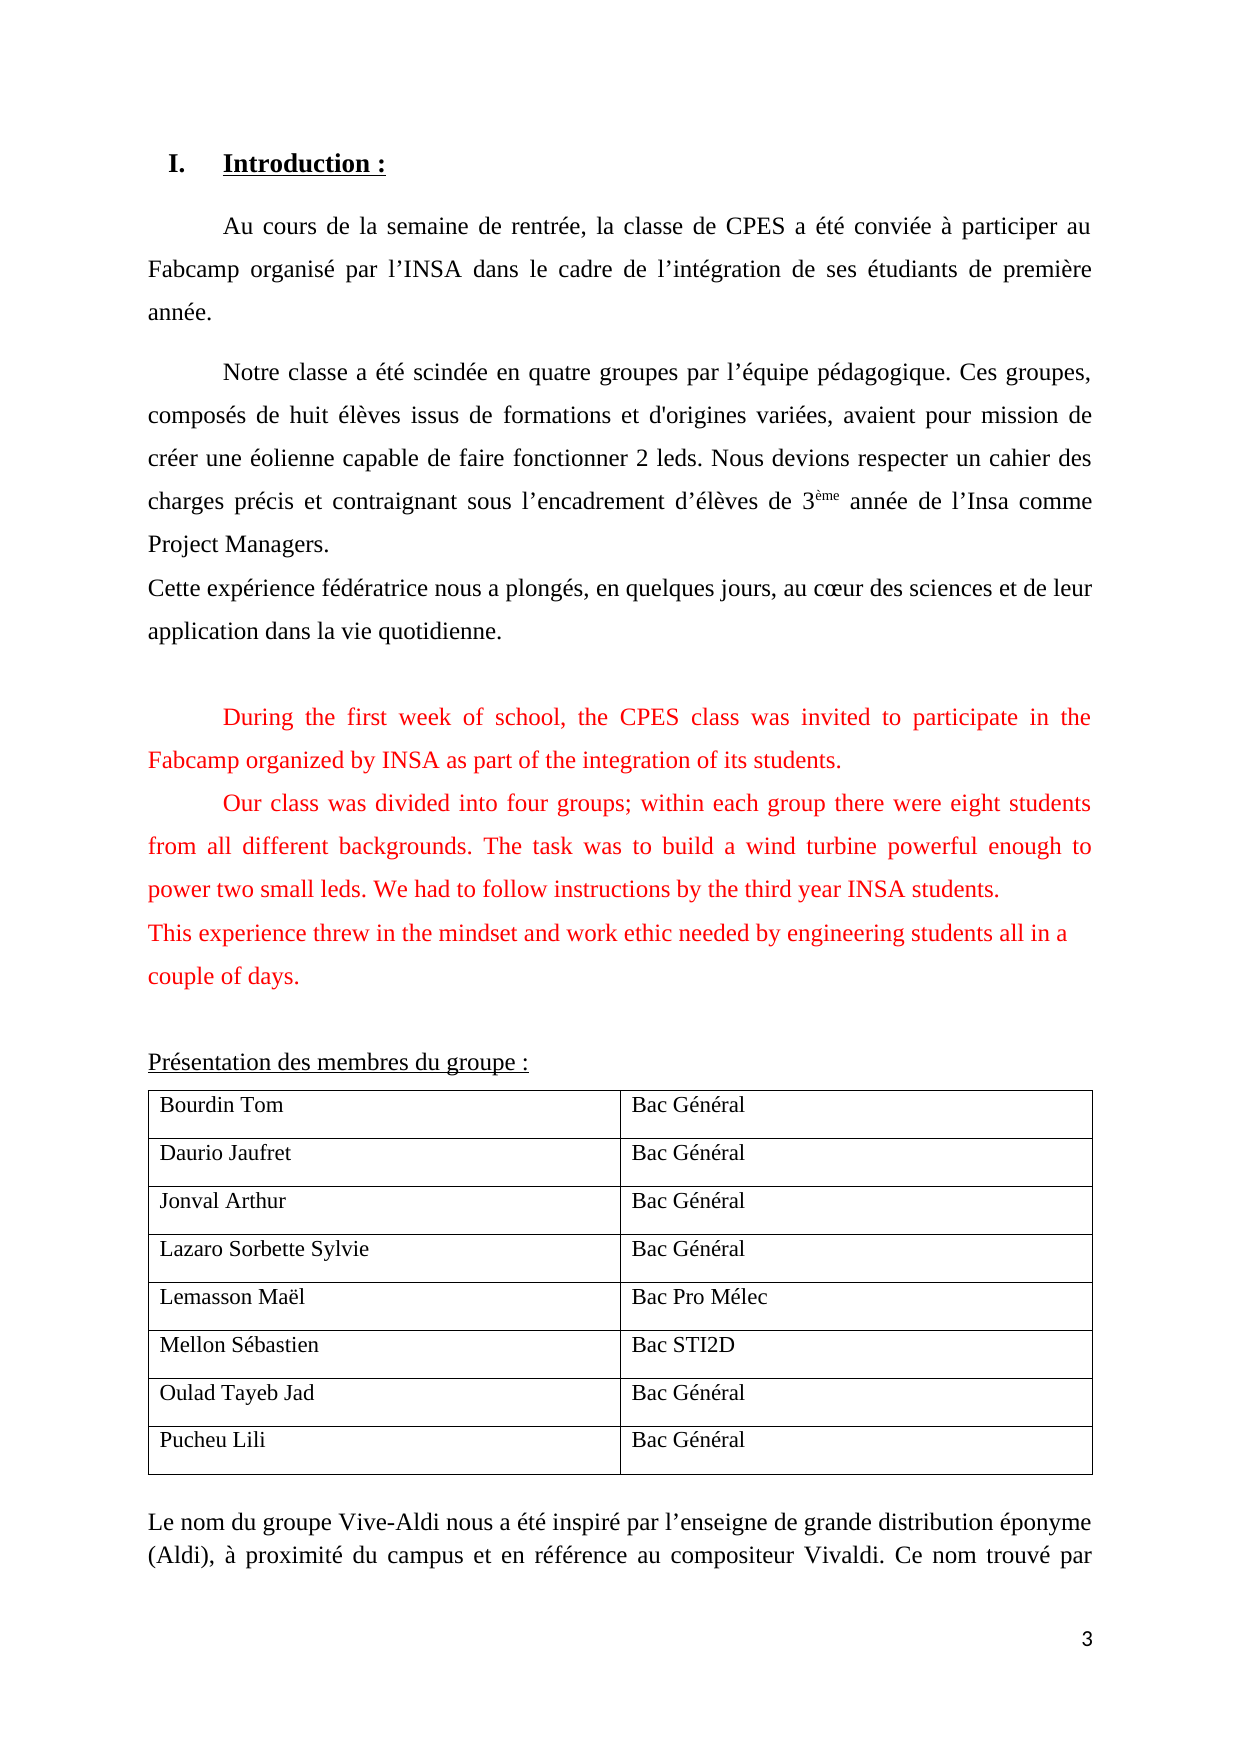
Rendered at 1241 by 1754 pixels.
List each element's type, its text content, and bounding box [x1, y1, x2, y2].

table_cell Bac Général [621, 1235, 1092, 1282]
text During the first week of school, the CPES class was invited to participate in the Fabcamp organized by INSA as part of the integration of its students. [148, 702, 1093, 774]
table_cell Bac STI2D [621, 1331, 1092, 1378]
table_cell Bac Pro Mélec [621, 1283, 1092, 1330]
table_cell Pucheu Lili [149, 1427, 620, 1473]
table_cell Bac Général [621, 1379, 1092, 1426]
table_cell Bac Général [621, 1139, 1092, 1186]
table_header Bourdin Tom [149, 1091, 620, 1138]
table_cell Bac Général [621, 1187, 1092, 1234]
table_cell Oulad Tayeb Jad [149, 1379, 620, 1426]
table_cell Lazaro Sorbette Sylvie [149, 1235, 620, 1282]
text Notre classe a été scindée en quatre groupes par l’équipe pédagogique. Ces groupes, composés de huit élèves issus de formations et d'origines variées, avaient pour mission de créer une éolienne capable de faire fonctionner 2 leds. Nous devions respecter un cahier des charges précis et contraignant sous l’encadrement d’élèves de 3ème année de l’Insa comme Project Managers. [148, 357, 1093, 558]
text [148, 1507, 1093, 1569]
table_cell Daurio Jaufret [149, 1139, 620, 1186]
list Introduction : [185, 148, 1093, 179]
text This experience threw in the mindset and work ethic needed by engineering students all in a [148, 918, 1093, 946]
table_header Bac Général [621, 1091, 1092, 1138]
text Au cours de la semaine de rentrée, la classe de CPES a été conviée à participer au Fabcamp organisé par l’INSA dans le cadre de l’intégration de ses étudiants de première année. [148, 211, 1093, 326]
table_cell Lemasson Maël [149, 1283, 620, 1330]
text Our class was divided into four groups; within each group there were eight students from all different backgrounds. The task was to build a wind turbine powerful enough to power two small leds. We had to follow instructions by the third year INSA students. [148, 788, 1093, 903]
table_cell Bac Général [621, 1427, 1092, 1473]
table_cell Mellon Sébastien [149, 1331, 620, 1378]
text Présentation des membres du groupe : [148, 1047, 1093, 1076]
text Cette expérience fédératrice nous a plongés, en quelques jours, au cœur des sciences et de leur application dans la vie quotidienne. [148, 573, 1093, 644]
table_cell Jonval Arthur [149, 1187, 620, 1234]
text couple of days. [148, 961, 1093, 989]
